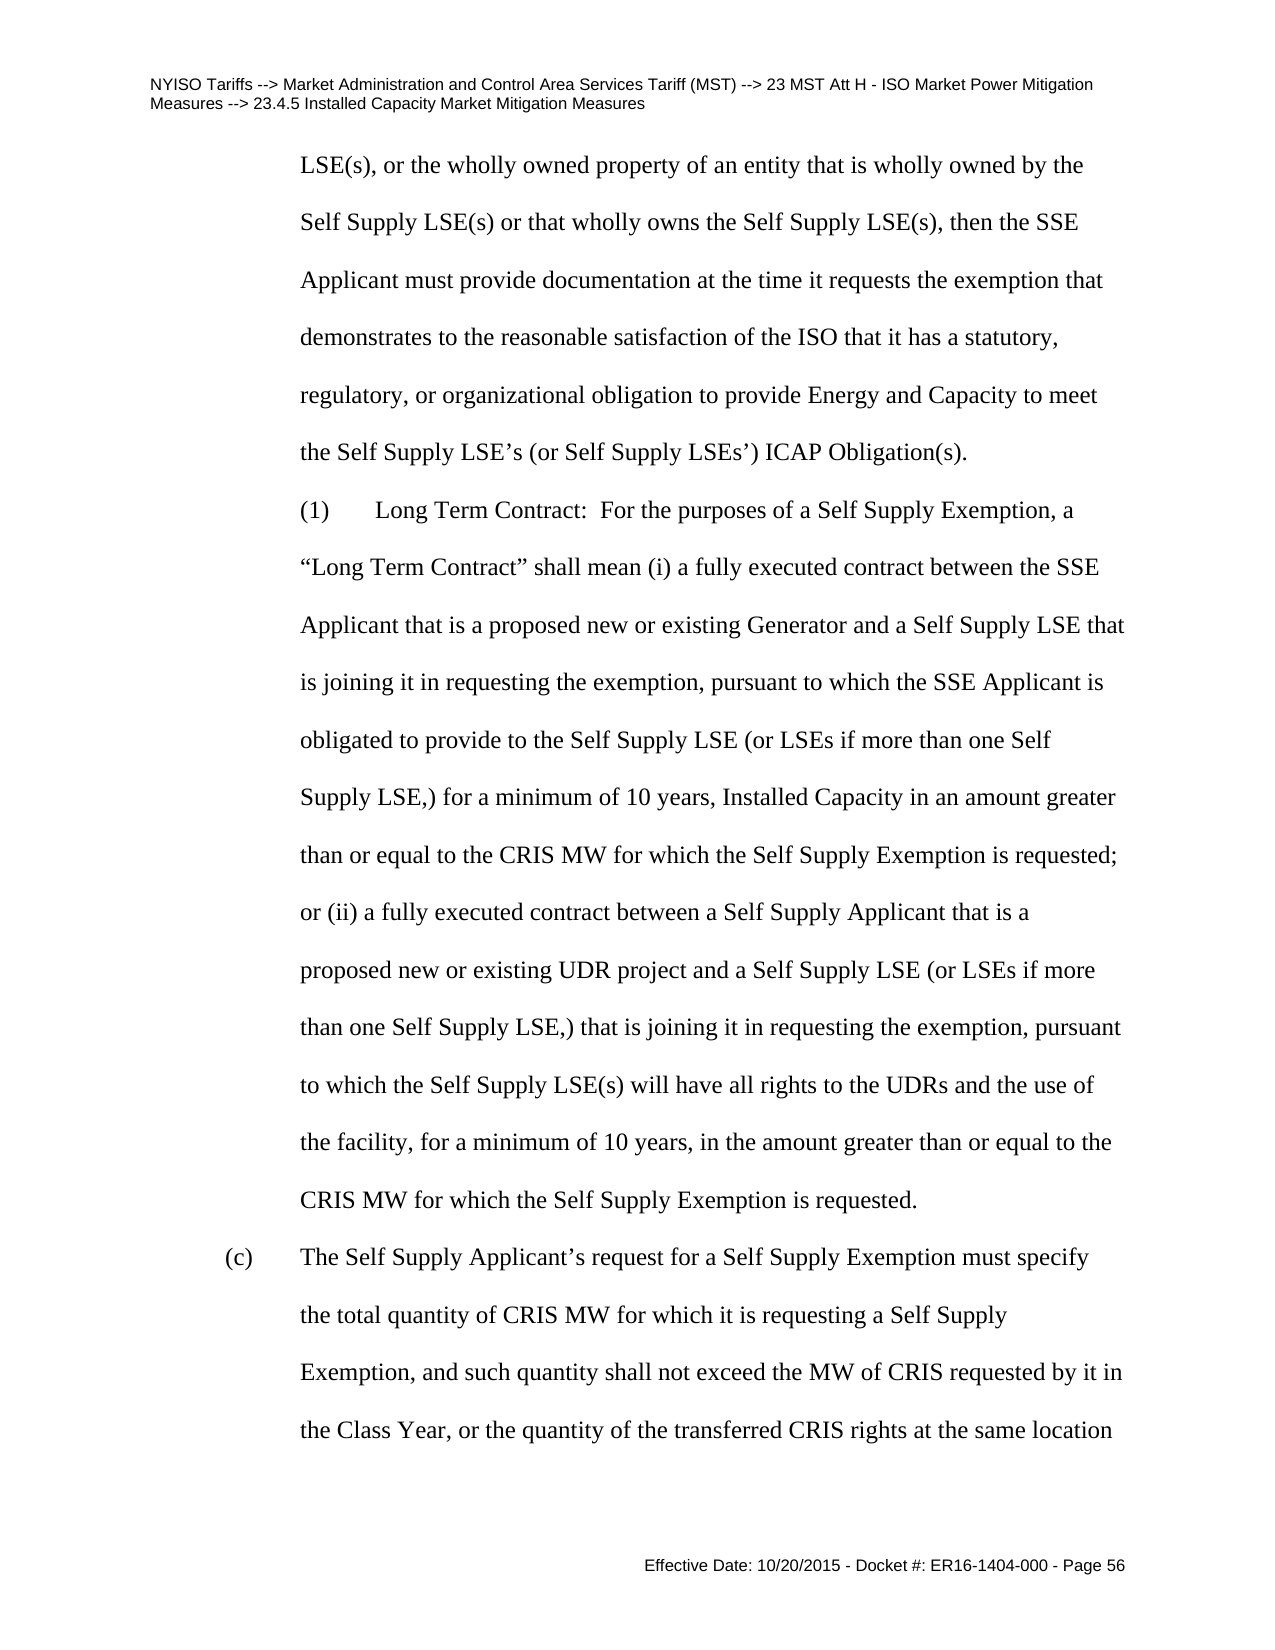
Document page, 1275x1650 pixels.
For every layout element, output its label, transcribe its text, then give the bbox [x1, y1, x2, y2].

text (1) Long Term Contract: For the purposes of a Self Supply Exemption, a “Long Term Contract” shall mean (i) a fully executed contract between the SSE Applicant that is a proposed new or existing Generator and a Self Supply LSE that is joining it in requesting the exemption, pursuant to which the SSE Applicant is obligated to provide to the Self Supply LSE (or LSEs if more than one Self Supply LSE,) for a minimum of 10 years, Installed Capacity in an amount greater than or equal to the CRIS MW for which the Self Supply Exemption is requested; or (ii) a fully executed contract between a Self Supply Applicant that is a proposed new or existing UDR project and a Self Supply LSE (or LSEs if more than one Self Supply LSE,) that is joining it in requesting the exemption, pursuant to which the Self Supply LSE(s) will have all rights to the UDRs and the use of the facility, for a minimum of 10 years, in the amount greater than or equal to the CRIS MW for which the Self Supply Exemption is requested. [225, 495, 1125, 1214]
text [225, 150, 1125, 466]
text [225, 1242, 1125, 1444]
